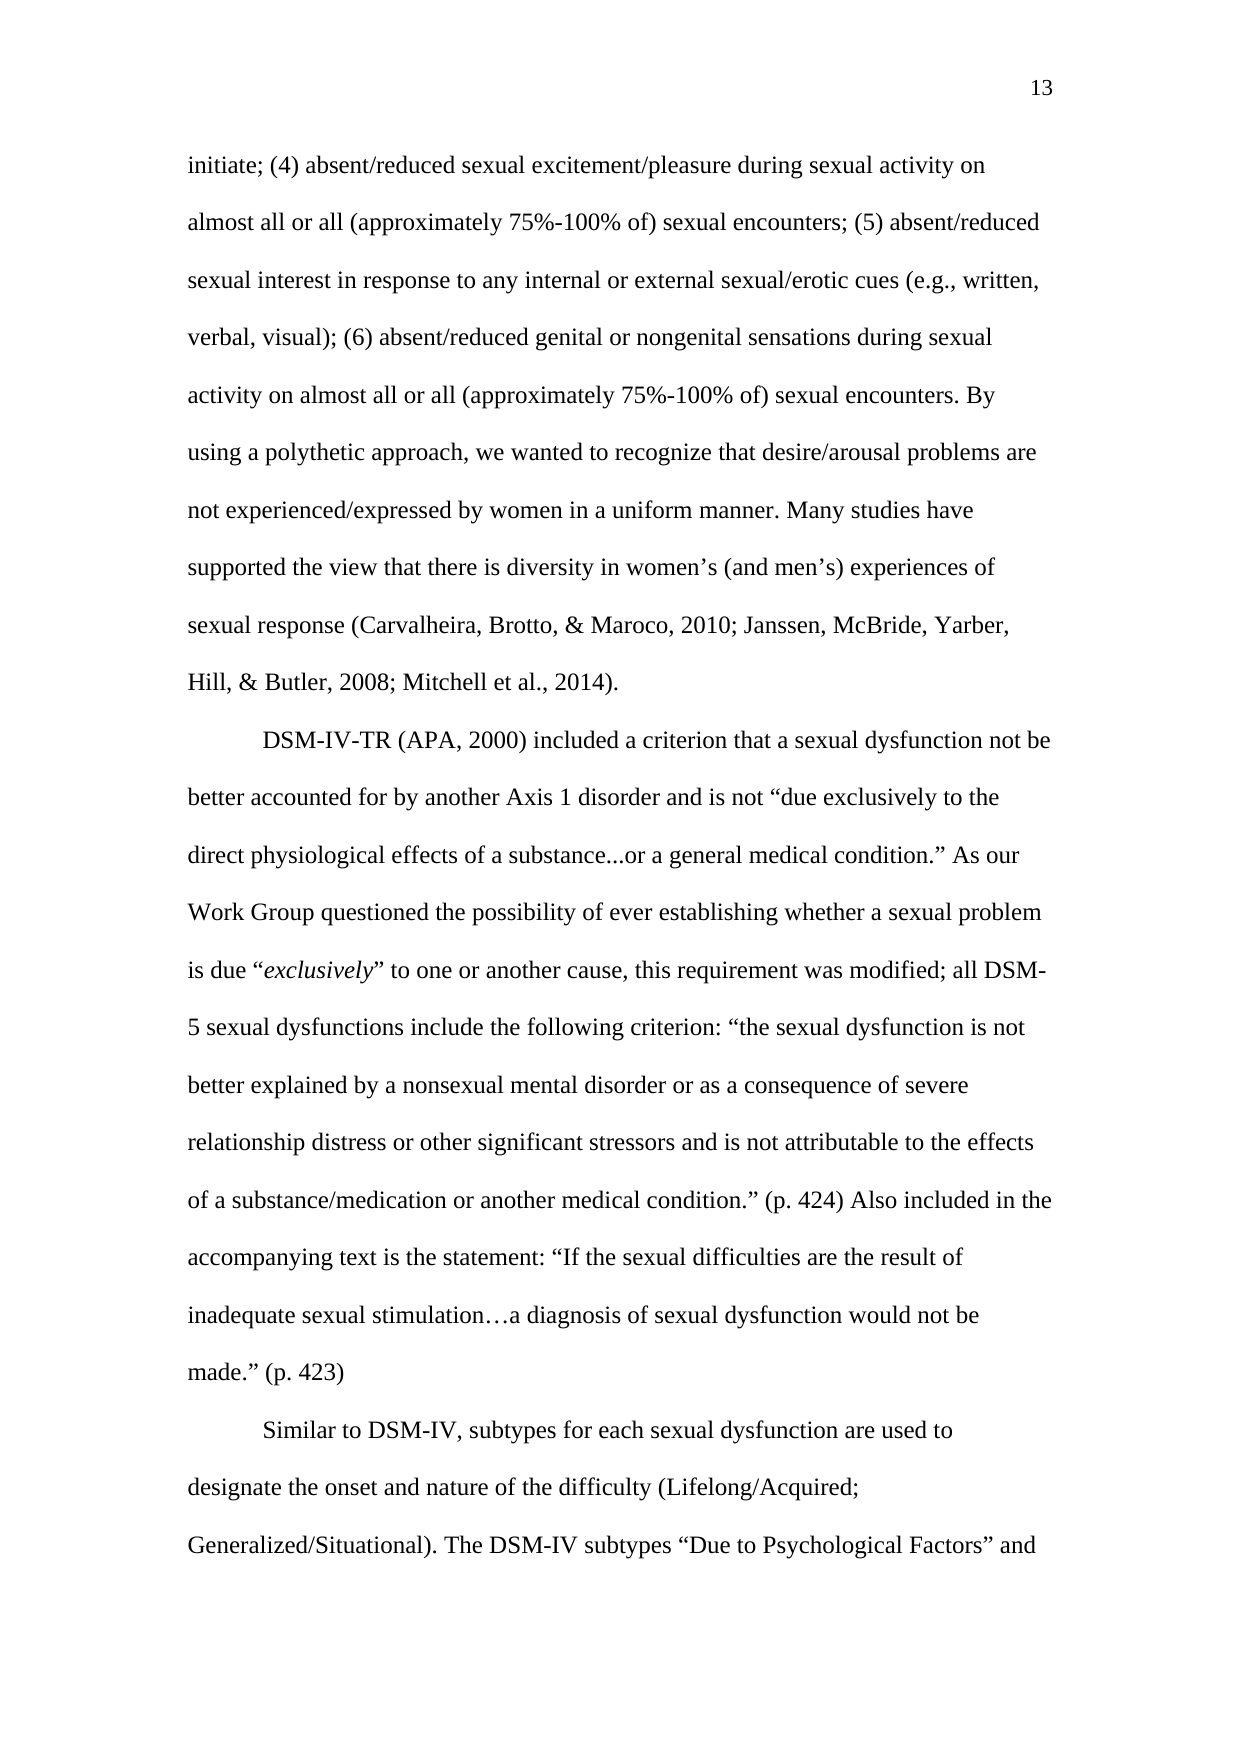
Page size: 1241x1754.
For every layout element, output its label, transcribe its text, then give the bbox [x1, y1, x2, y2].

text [187, 1415, 1053, 1559]
text DSM-IV-TR (APA, 2000) included a criterion that a sexual dysfunction not be better accounted for by another Axis 1 disorder and is not “due exclusively to the direct physiological effects of a substance...or a general medical condition.” As our Work Group questioned the possibility of ever establishing whether a sexual problem is due “exclusively” to one or another cause, this requirement was modified; all DSM-5 sexual dysfunctions include the following criterion: “the sexual dysfunction is not better explained by a nonsexual mental disorder or as a consequence of severe relationship distress or other significant stressors and is not attributable to the effects of a substance/medication or another medical condition.” (p. 424) Also included in the accompanying text is the statement: “If the sexual difficulties are the result of inadequate sexual stimulation…a diagnosis of sexual dysfunction would not be made.” (p. 423) [187, 725, 1053, 1386]
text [187, 150, 1053, 696]
